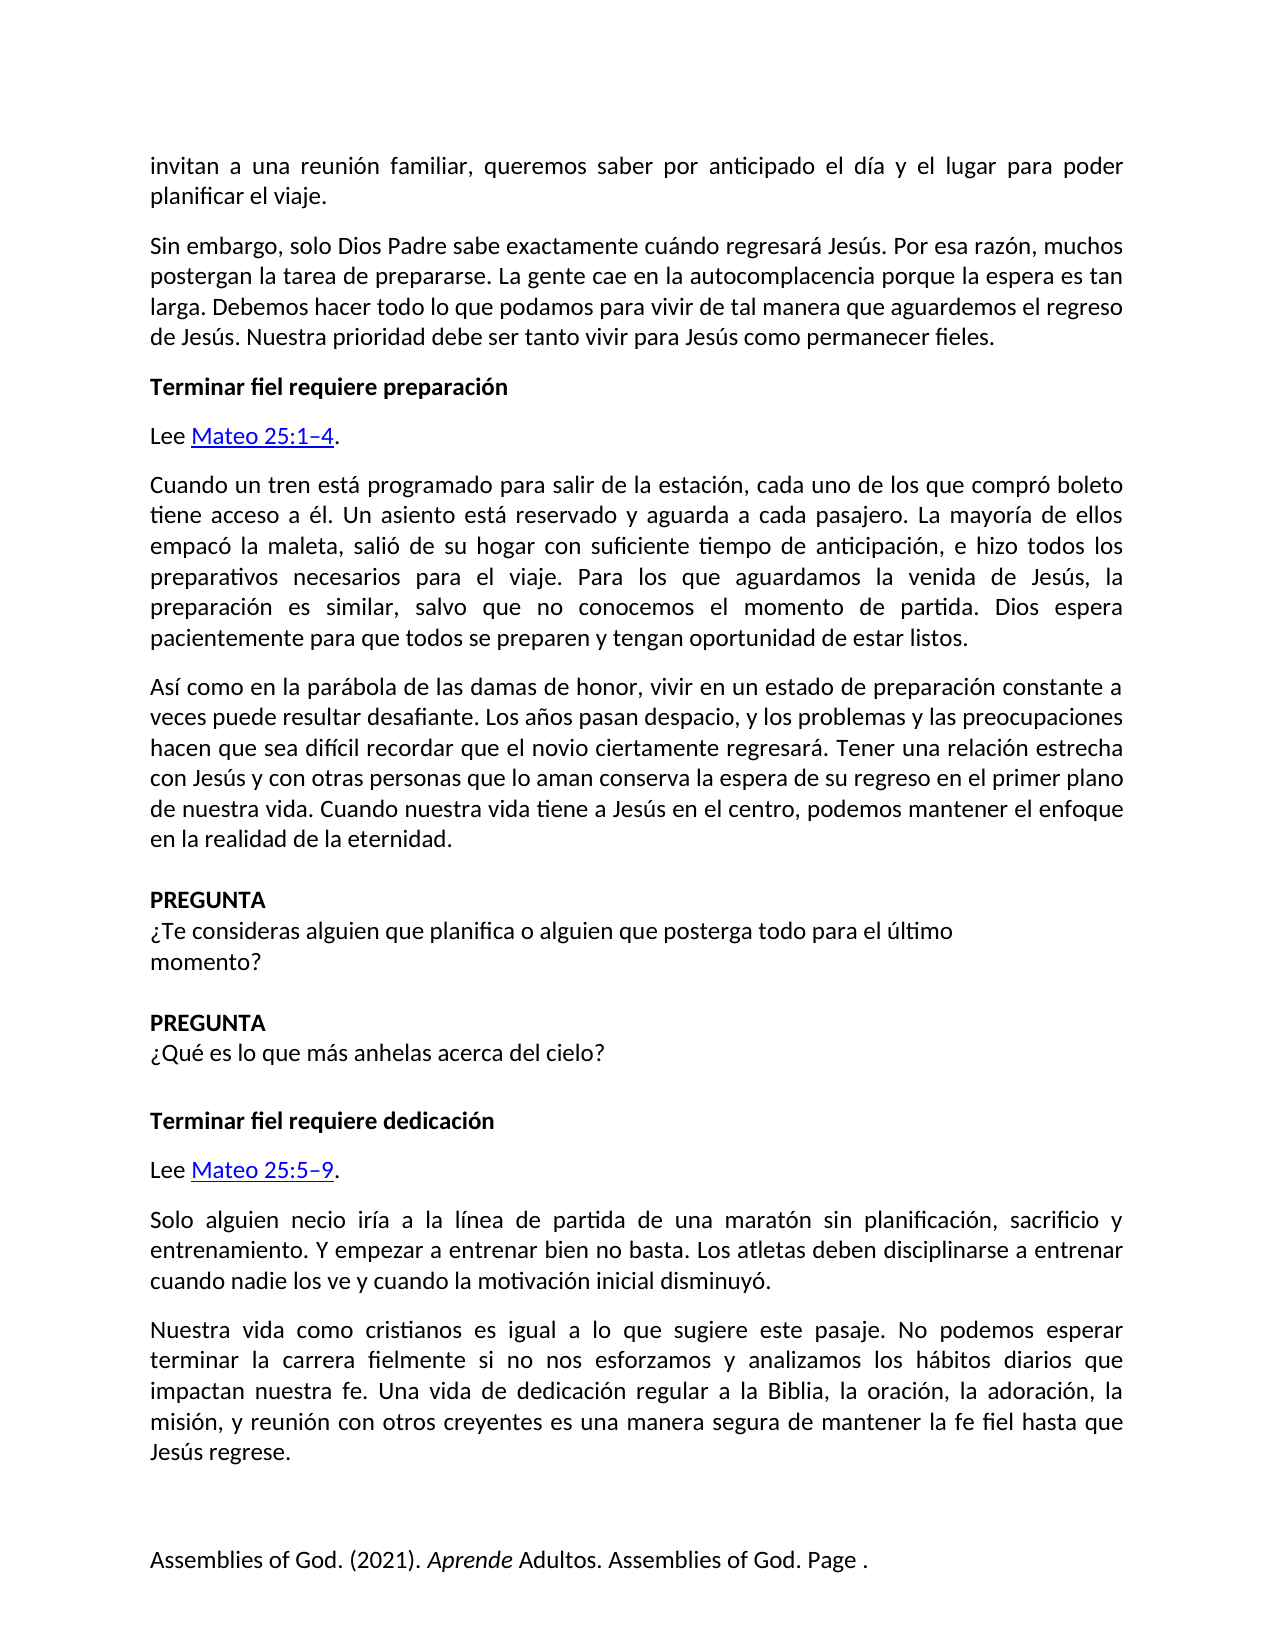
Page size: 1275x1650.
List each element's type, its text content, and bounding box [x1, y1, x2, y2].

text Cuando un tren está programado para salir de la estación, cada uno de los que compró boleto tiene acceso a él. Un asiento está reservado y aguarda a cada pasajero. La mayoría de ellos empacó la maleta, salió de su hogar con suficiente tiempo de anticipación, e hizo todos los preparativos necesarios para el viaje. Para los que aguardamos la venida de Jesús, la preparación es similar, salvo que no conocemos el momento de partida. Dios espera pacientemente para que todos se preparen y tengan oportunidad de estar listos. [150, 469, 1125, 652]
text Solo alguien necio iría a la línea de partida de una maratón sin planificación, sacrificio y entrenamiento. Y empezar a entrenar bien no basta. Los atletas deben disciplinarse a entrenar cuando nadie los ve y cuando la motivación inicial disminuyó. [150, 1204, 1125, 1295]
text Terminar fiel requiere preparación [150, 371, 1125, 401]
table_header PREGUNTA ¿Qué es lo que más anhelas acerca del cielo? [150, 1007, 1050, 1068]
text Sin embargo, solo Dios Padre sabe exactamente cuándo regresará Jesús. Por esa razón, muchos postergan la tarea de prepararse. La gente cae en la autocomplacencia porque la espera es tan larga. Debemos hacer todo lo que podamos para vivir de tal manera que aguardemos el regreso de Jesús. Nuestra prioridad debe ser tanto vivir para Jesús como permanecer fieles. [150, 230, 1125, 352]
text Lee Mateo 25:5–9. [150, 1154, 1125, 1185]
text Así como en la parábola de las damas de honor, vivir en un estado de preparación constante a veces puede resultar desafiante. Los años pasan despacio, y los problemas y las preocupaciones hacen que sea difícil recordar que el novio ciertamente regresará. Tener una relación estrecha con Jesús y con otras personas que lo aman conserva la espera de su regreso en el primer plano de nuestra vida. Cuando nuestra vida tiene a Jesús en el centro, podemos mantener el enfoque en la realidad de la eternidad. [150, 671, 1125, 854]
text Nuestra vida como cristianos es igual a lo que sugiere este pasaje. No podemos esperar terminar la carrera fielmente si no nos esforzamos y analizamos los hábitos diarios que impactan nuestra fe. Una vida de dedicación regular a la Biblia, la oración, la adoración, la misión, y reunión con otros creyentes es una manera segura de mantener la fe fiel hasta que Jesús regrese. [150, 1314, 1125, 1467]
text Lee Mateo 25:1–4. [150, 420, 1125, 450]
text Terminar fiel requiere dedicación [150, 1105, 1125, 1136]
table_header PREGUNTA ¿Te consideras alguien que planifica o alguien que posterga todo para el último momento? [150, 854, 1050, 976]
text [150, 150, 1125, 211]
